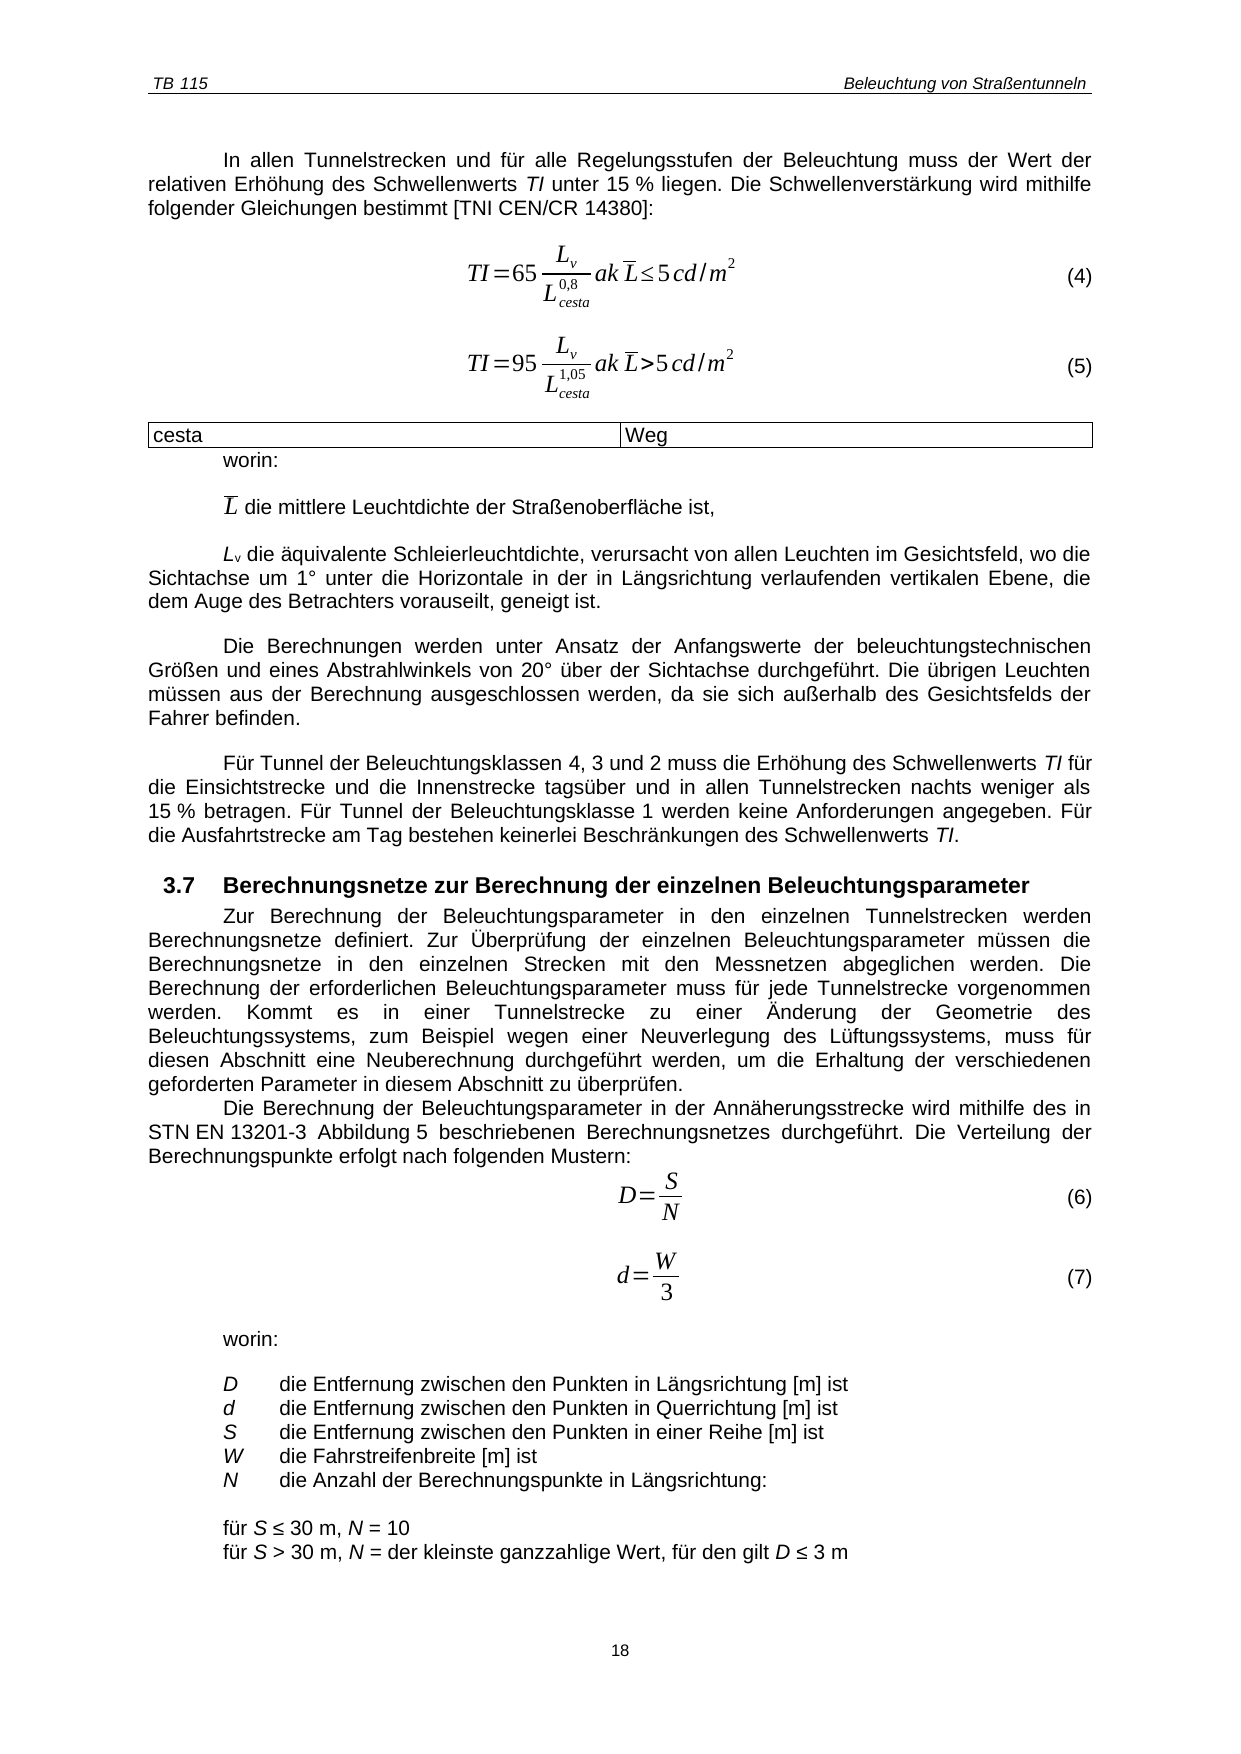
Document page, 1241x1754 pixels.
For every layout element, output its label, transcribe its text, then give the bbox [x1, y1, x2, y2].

text In allen Tunnelstrecken und für alle Regelungsstufen der Beleuchtung muss der Wert der relativen Erhöhung des Schwellenwerts TI unter 15 % liegen. Die Schwellenverstärkung wird mithilfe folgender Gleichungen bestimmt [TNI CEN/CR 14380]: [148, 148, 1092, 220]
text (6) [148, 1168, 1092, 1227]
subtitle Berechnungsnetze zur Berechnung der einzelnen Beleuchtungsparameter [163, 872, 1092, 898]
text Zur Berechnung der Beleuchtungsparameter in den einzelnen Tunnelstrecken werden Berechnungsnetze definiert. Zur Überprüfung der einzelnen Beleuchtungsparameter müssen die Berechnungsnetze in den einzelnen Strecken mit den Messnetzen abgeglichen werden. Die Berechnung der erforderlichen Beleuchtungsparameter muss für jede Tunnelstrecke vorgenommen werden. Kommt es in einer Tunnelstrecke zu einer Änderung der Geometrie des Beleuchtungssystems, zum Beispiel wegen einer Neuverlegung des Lüftungssystems, muss für diesen Abschnitt eine Neuberechnung durchgeführt werden, um die Erhaltung der verschiedenen geforderten Parameter in diesem Abschnitt zu überprüfen. [148, 904, 1092, 1096]
text worin: [148, 1327, 1092, 1351]
text W die Fahrstreifenbreite [m] ist [223, 1444, 1092, 1468]
text Die Berechnungen werden unter Ansatz der Anfangswerte der beleuchtungstechnischen Größen und eines Abstrahlwinkels von 20° über der Sichtachse durchgeführt. Die übrigen Leuchten müssen aus der Berechnung ausgeschlossen werden, da sie sich außerhalb des Gesichtsfelds der Fahrer befinden. [148, 634, 1092, 730]
text S die Entfernung zwischen den Punkten in einer Reihe [m] ist [223, 1420, 1092, 1444]
text die mittlere Leuchtdichte der Straßenoberfläche ist, [148, 493, 1092, 521]
text für S > 30 m, N = der kleinste ganzzahlige Wert, für den gilt D ≤ 3 m [148, 1540, 1092, 1564]
text N die Anzahl der Berechnungspunkte in Längsrichtung: [223, 1468, 1092, 1492]
text D die Entfernung zwischen den Punkten in Längsrichtung [m] ist [223, 1372, 1092, 1396]
text d die Entfernung zwischen den Punkten in Querrichtung [m] ist [223, 1396, 1092, 1420]
table_header cesta [149, 423, 620, 447]
text worin: [148, 448, 1092, 472]
text (7) [148, 1247, 1092, 1306]
text für S ≤ 30 m, N = 10 [148, 1516, 1092, 1540]
text Lv die äquivalente Schleierleuchtdichte, verursacht von allen Leuchten im Gesichtsfeld, wo die Sichtachse um 1° unter die Horizontale in der in Längsrichtung verlaufenden vertikalen Ebene, die dem Auge des Betrachters vorauseilt, geneigt ist. [148, 541, 1092, 613]
text (5) [148, 331, 1092, 401]
text Für Tunnel der Beleuchtungsklassen 4, 3 und 2 muss die Erhöhung des Schwellenwerts TI für die Einsichtstrecke und die Innenstrecke tagsüber und in allen Tunnelstrecken nachts weniger als 15 % betragen. Für Tunnel der Beleuchtungsklasse 1 werden keine Anforderungen angegeben. Für die Ausfahrtstrecke am Tag bestehen keinerlei Beschränkungen des Schwellenwerts TI. [148, 751, 1092, 847]
table_header Weg [621, 423, 1092, 447]
text (4) [148, 241, 1092, 311]
text Die Berechnung der Beleuchtungsparameter in der Annäherungsstrecke wird mithilfe des in STN EN 13201-3 Abbildung 5 beschriebenen Berechnungsnetzes durchgeführt. Die Verteilung der Berechnungspunkte erfolgt nach folgenden Mustern: [148, 1096, 1092, 1168]
